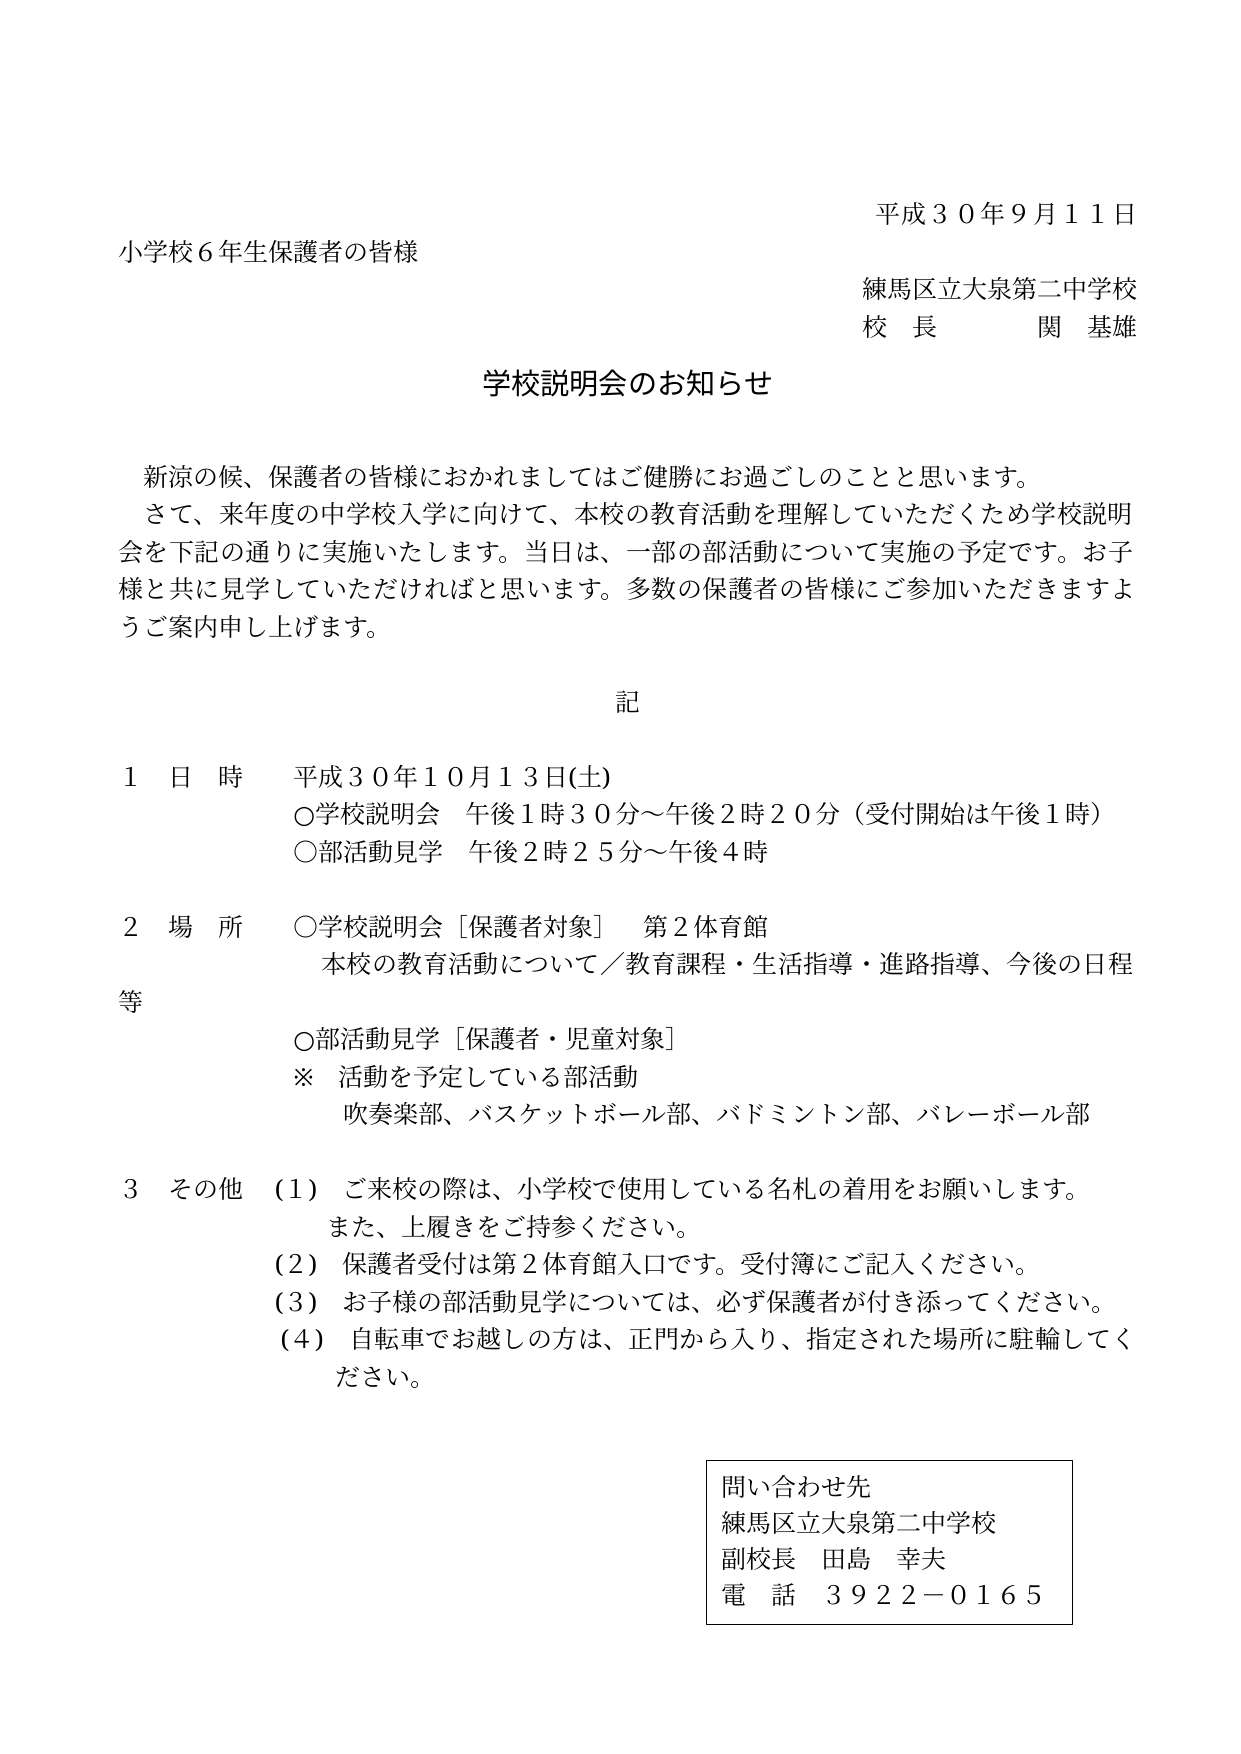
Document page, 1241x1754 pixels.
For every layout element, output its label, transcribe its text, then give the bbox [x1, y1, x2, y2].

text 本校の教育活動について／教育課程・生活指導・進路指導、今後の日程等 [118, 944, 1137, 1019]
text ３ その他 (１) ご来校の際は、小学校で使用している名札の着用をお願いします。 [118, 1169, 1137, 1206]
text １ 日 時 平成３０年１０月１３日(土) [118, 756, 1137, 794]
text (４) 自転車でお越しの方は、正門から入り、指定された場所に駐輪してください。 [280, 1319, 1137, 1394]
text 吹奏楽部、バスケットボール部、バドミントン部、バレーボール部 [118, 1094, 1137, 1131]
text 平成３０年９月１１日 [118, 194, 1137, 231]
text 小学校６年生保護者の皆様 [118, 231, 1137, 269]
text 校 長 関 基雄 [118, 306, 1137, 344]
text ※ 活動を予定している部活動 [118, 1056, 1137, 1094]
text ○部活動見学 午後２時２５分～午後４時 [118, 831, 1137, 869]
text (２) 保護者受付は第２体育館入口です。受付簿にご記入ください。 [118, 1244, 1137, 1281]
text また、上履きをご持参ください。 [326, 1206, 1137, 1244]
subtitle 記 [118, 681, 1137, 719]
text ２ 場 所 ○学校説明会［保護者対象］ 第２体育館 [118, 906, 1137, 944]
text 学校説明会のお知らせ [118, 344, 1137, 419]
text 新涼の候、保護者の皆様におかれましてはご健勝にお過ごしのことと思います。 [118, 456, 1137, 494]
text ○部活動見学［保護者・児童対象］ [118, 1019, 1137, 1056]
text さて、来年度の中学校入学に向けて、本校の教育活動を理解していただくため学校説明会を下記の通りに実施いたします。当日は、一部の部活動について実施の予定です。お子様と共に見学していただければと思います。多数の保護者の皆様にご参加いただきますようご案内申し上げます。 [118, 494, 1137, 644]
text (３) お子様の部活動見学については、必ず保護者が付き添ってください。 [118, 1281, 1137, 1319]
text 練馬区立大泉第二中学校 [118, 269, 1137, 306]
text ○学校説明会 午後１時３０分～午後２時２０分（受付開始は午後１時） [118, 794, 1137, 831]
